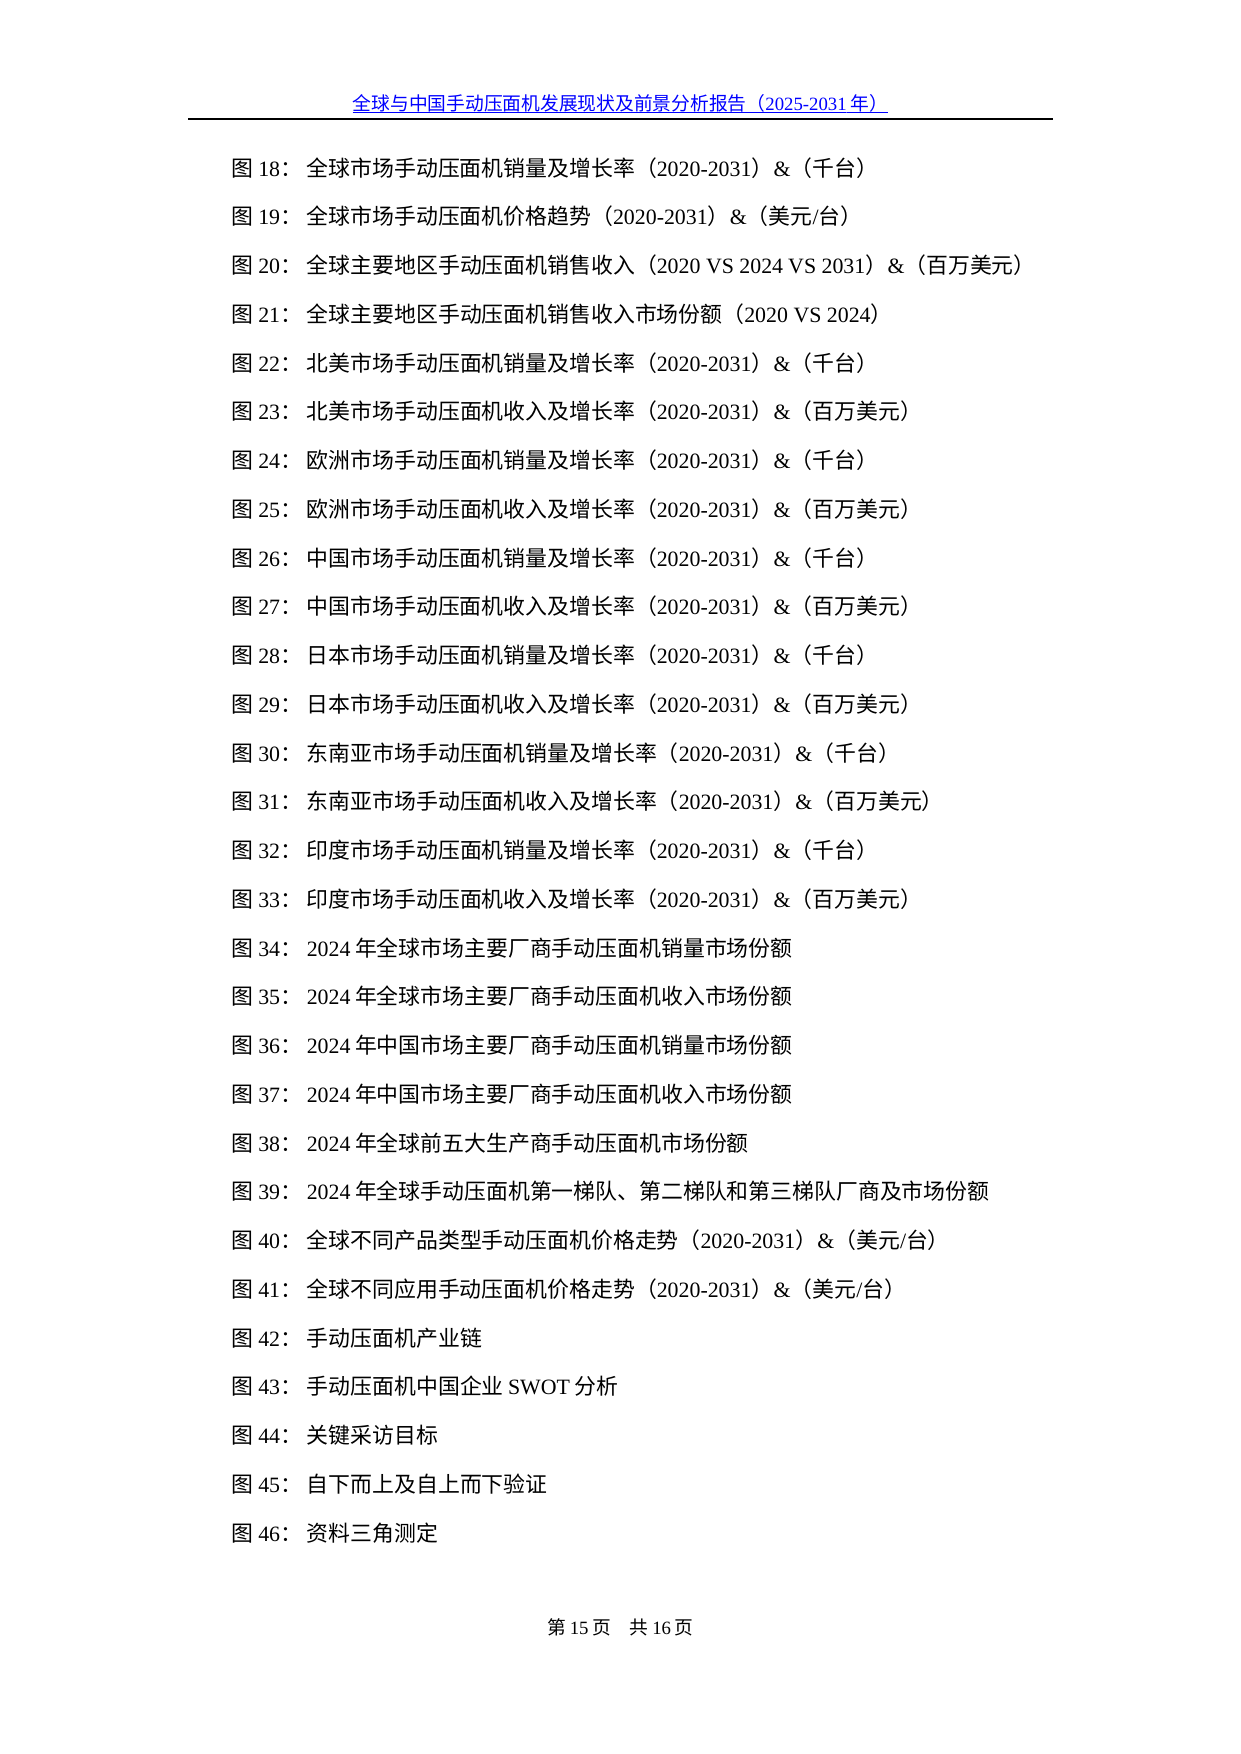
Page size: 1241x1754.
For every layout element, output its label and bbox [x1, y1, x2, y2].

text [187, 150, 1053, 1548]
